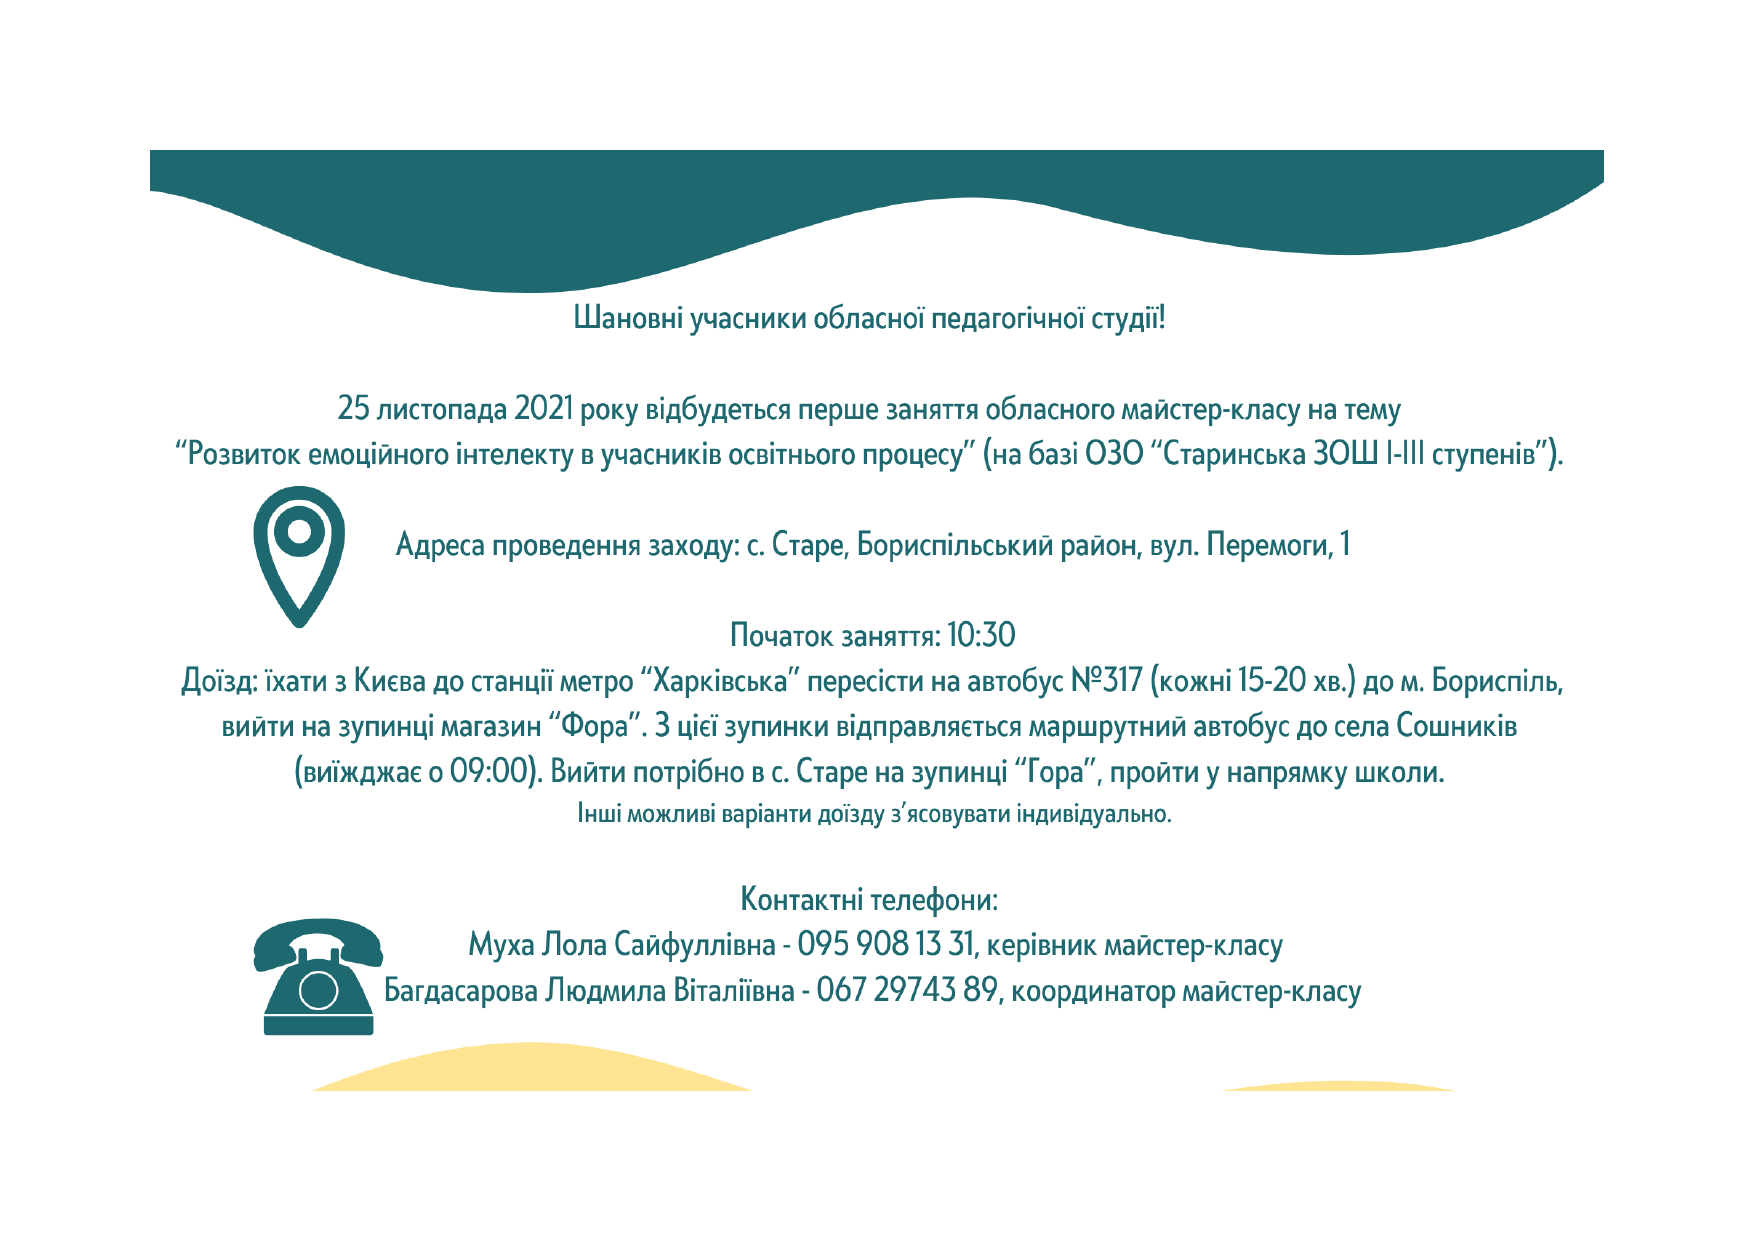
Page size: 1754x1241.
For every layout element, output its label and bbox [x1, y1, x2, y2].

picture [150, 150, 1604, 1091]
